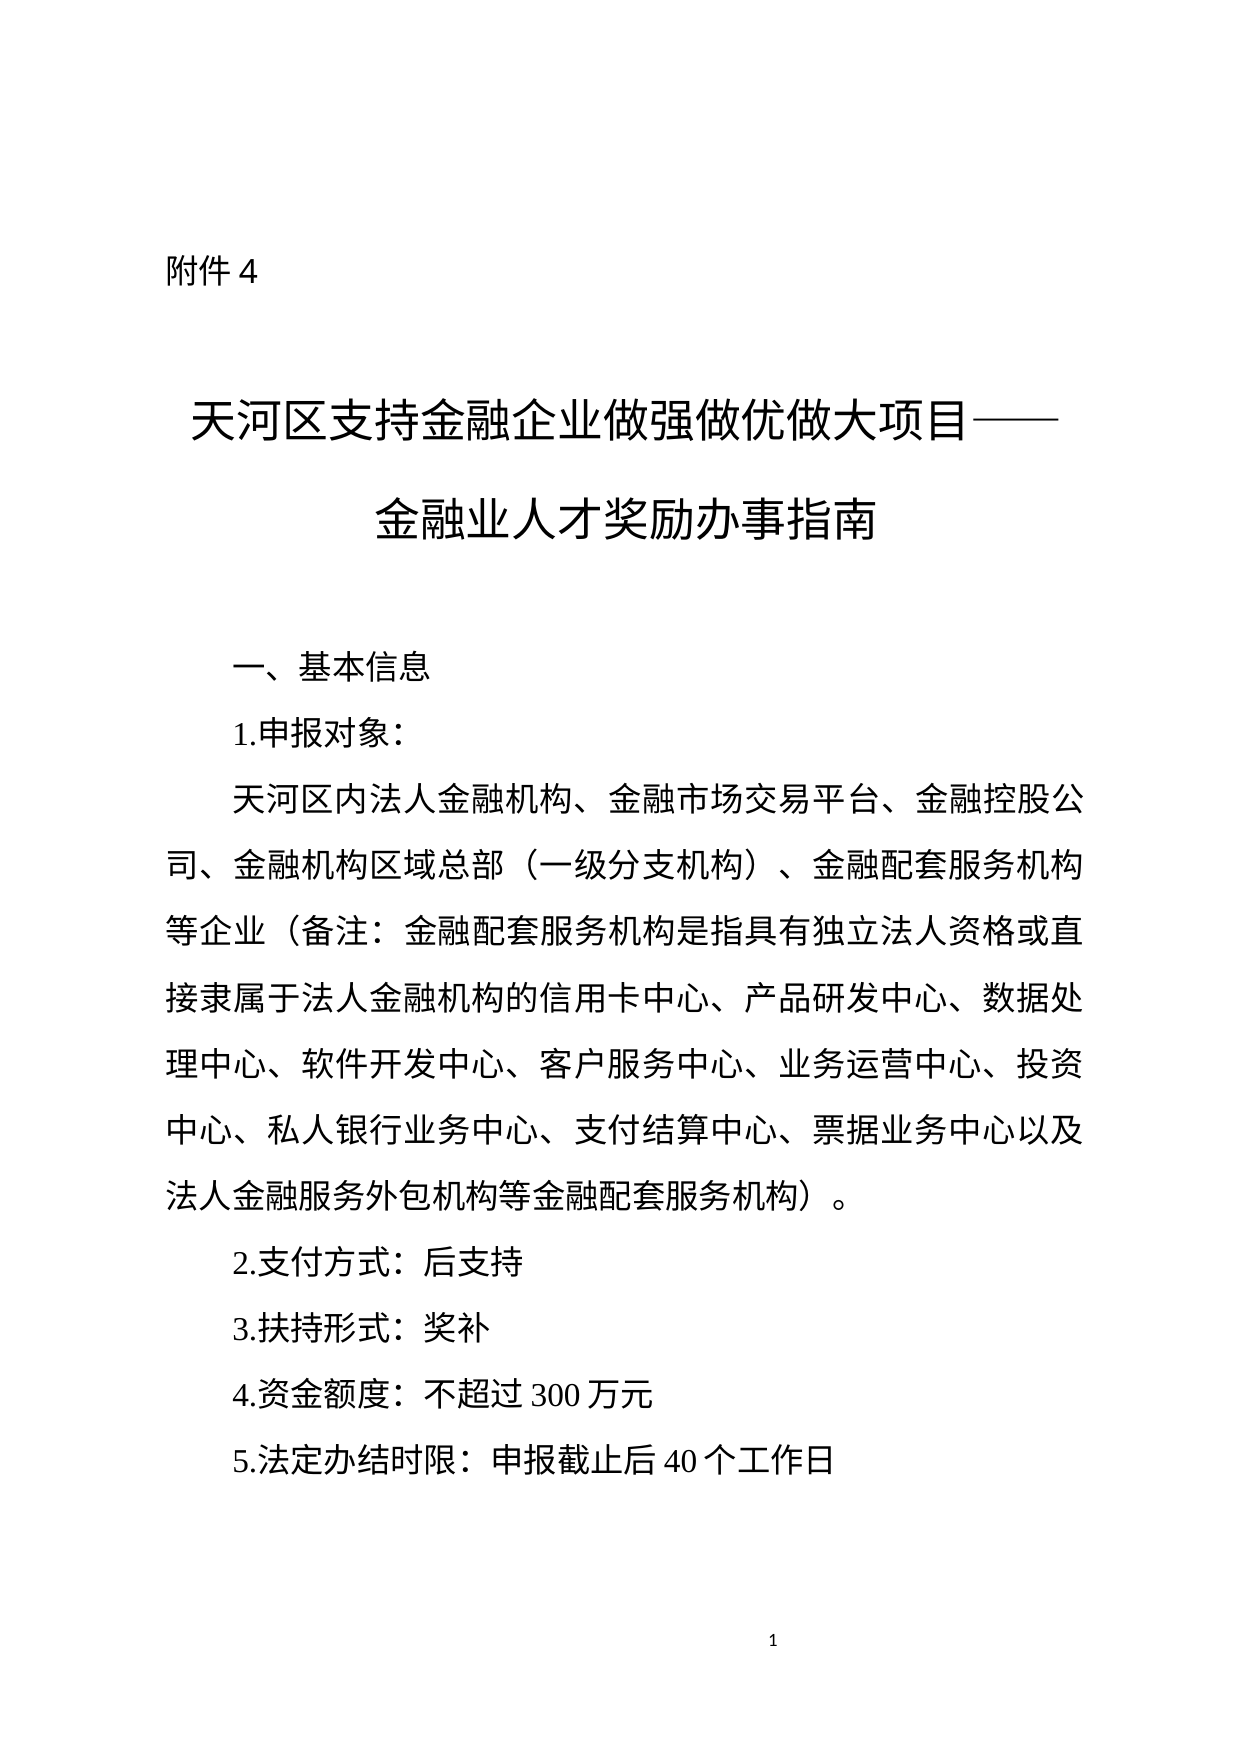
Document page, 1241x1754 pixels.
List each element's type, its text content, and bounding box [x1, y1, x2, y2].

text 4.资金额度：不超过300万元 [165, 1359, 1087, 1425]
text 天河区内法人金融机构、金融市场交易平台、金融控股公司、金融机构区域总部（一级分支机构）、金融配套服务机构等企业（备注：金融配套服务机构是指具有独立法人资格或直接隶属于法人金融机构的信用卡中心、产品研发中心、数据处理中心、软件开发中心、客户服务中心、业务运营中心、投资中心、私人银行业务中心、支付结算中心、票据业务中心以及法人金融服务外包机构等金融配套服务机构）。 [165, 764, 1087, 1227]
text 3.扶持形式：奖补 [165, 1293, 1087, 1359]
text 天河区支持金融企业做强做优做大项目—— [165, 368, 1087, 467]
text 5.法定办结时限：申报截止后40个工作日 [165, 1425, 1087, 1491]
text 金融业人才奖励办事指南 [165, 467, 1087, 566]
text 一、基本信息 [165, 632, 1087, 698]
text 2.支付方式：后支持 [165, 1227, 1087, 1293]
text 附件4 [165, 236, 1087, 302]
text 1.申报对象： [165, 698, 1087, 764]
